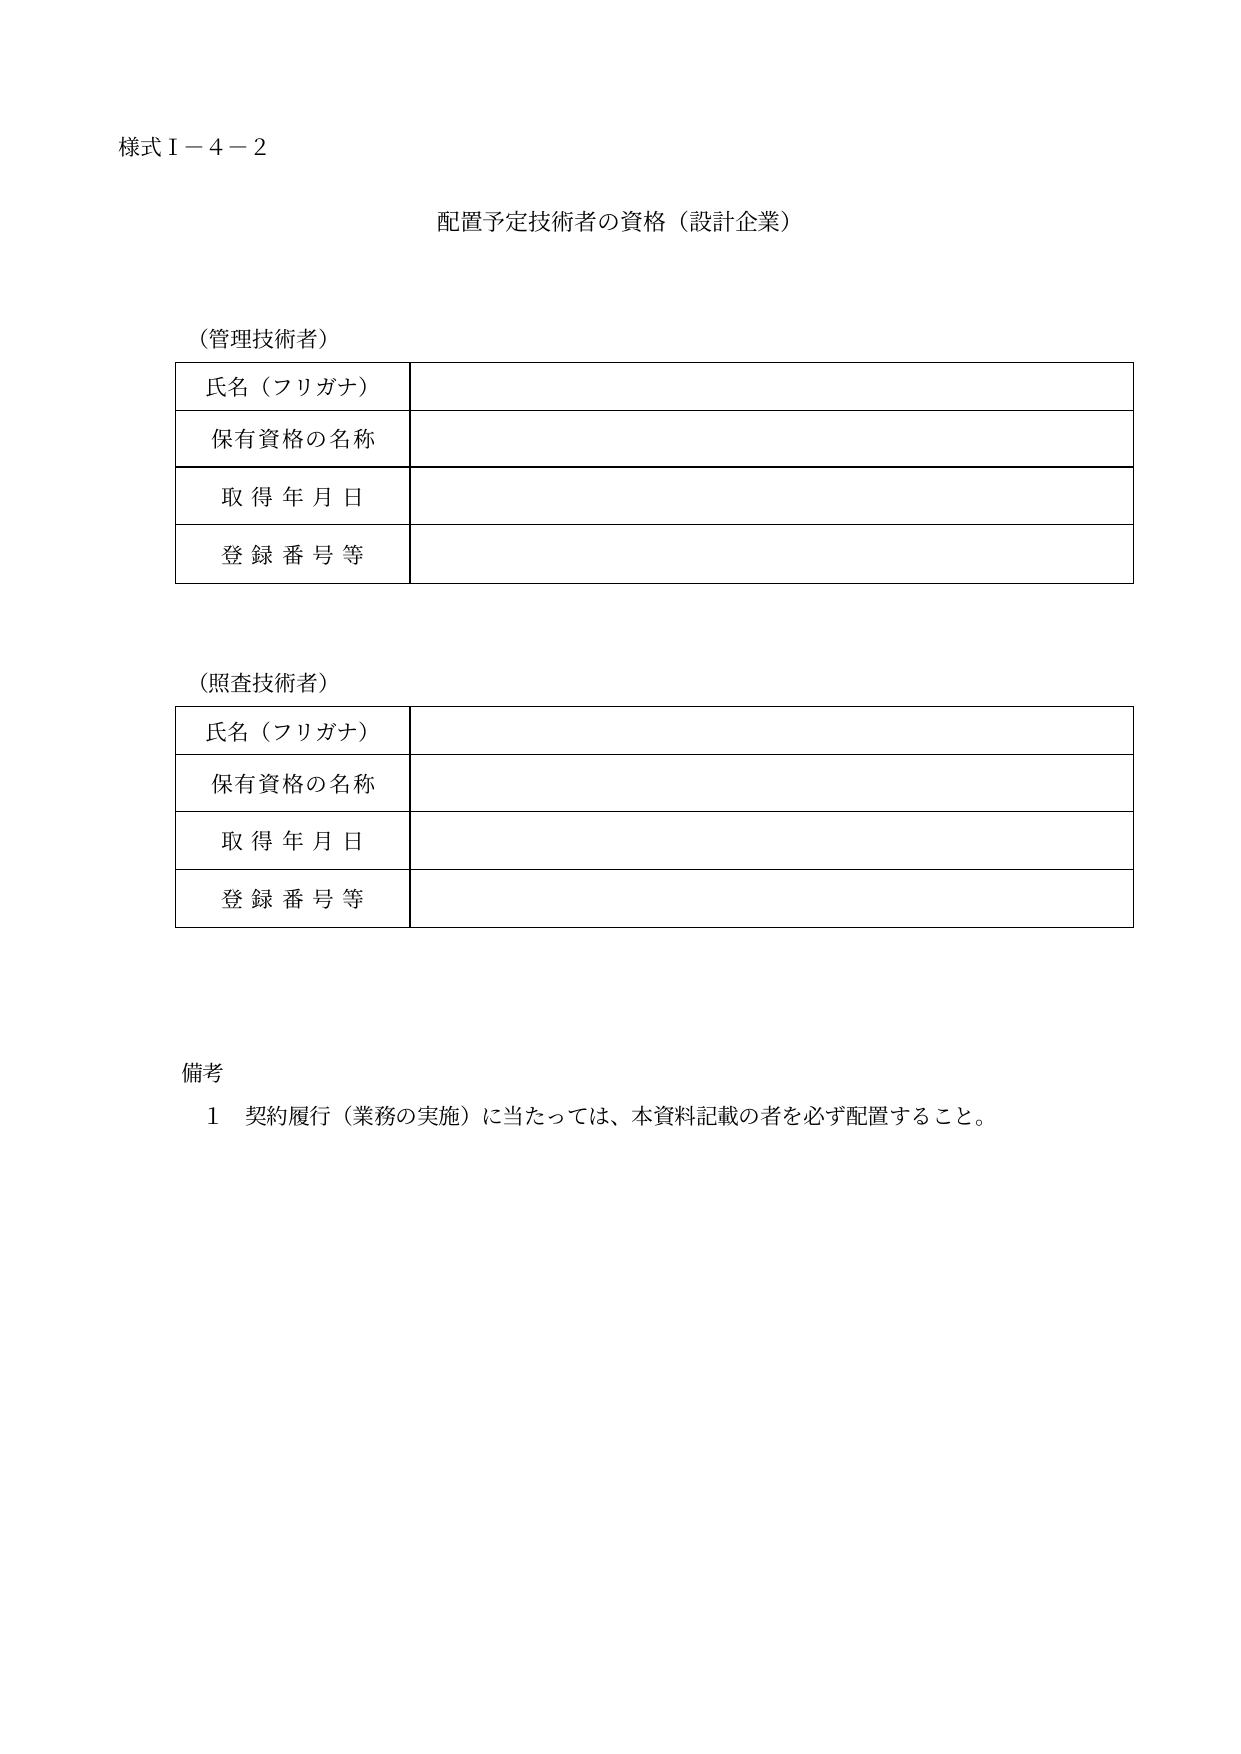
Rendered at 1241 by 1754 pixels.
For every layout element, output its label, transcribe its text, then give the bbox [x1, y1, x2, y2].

table_cell 氏名（フリガナ） [176, 707, 409, 754]
table_cell 登録番号等 [176, 525, 409, 583]
table_cell [411, 468, 1133, 524]
table_cell [411, 707, 1133, 754]
table_cell 氏名（フリガナ） [176, 363, 409, 409]
table_cell [411, 525, 1133, 583]
table_cell [411, 812, 1133, 868]
table_cell 取得年月日 [176, 812, 409, 868]
table_cell 保有資格の名称 [176, 411, 409, 466]
table_cell [411, 363, 1133, 409]
text １ 契約履行（業務の実施）に当たっては、本資料記載の者を必ず配置すること。 [118, 1097, 1122, 1134]
table_cell 登録番号等 [176, 870, 409, 927]
table_cell [411, 755, 1133, 811]
subtitle 様式Ⅰ－４－２ [118, 127, 1122, 164]
table_header （管理技術者） [176, 315, 1133, 362]
table_cell [411, 870, 1133, 927]
table_cell [411, 411, 1133, 466]
text 配置予定技術者の資格（設計企業） [118, 202, 1122, 239]
table_header （照査技術者） [176, 659, 1133, 706]
table_cell 取得年月日 [176, 468, 409, 524]
text 備考 [118, 1053, 1122, 1090]
table_cell 保有資格の名称 [176, 755, 409, 811]
